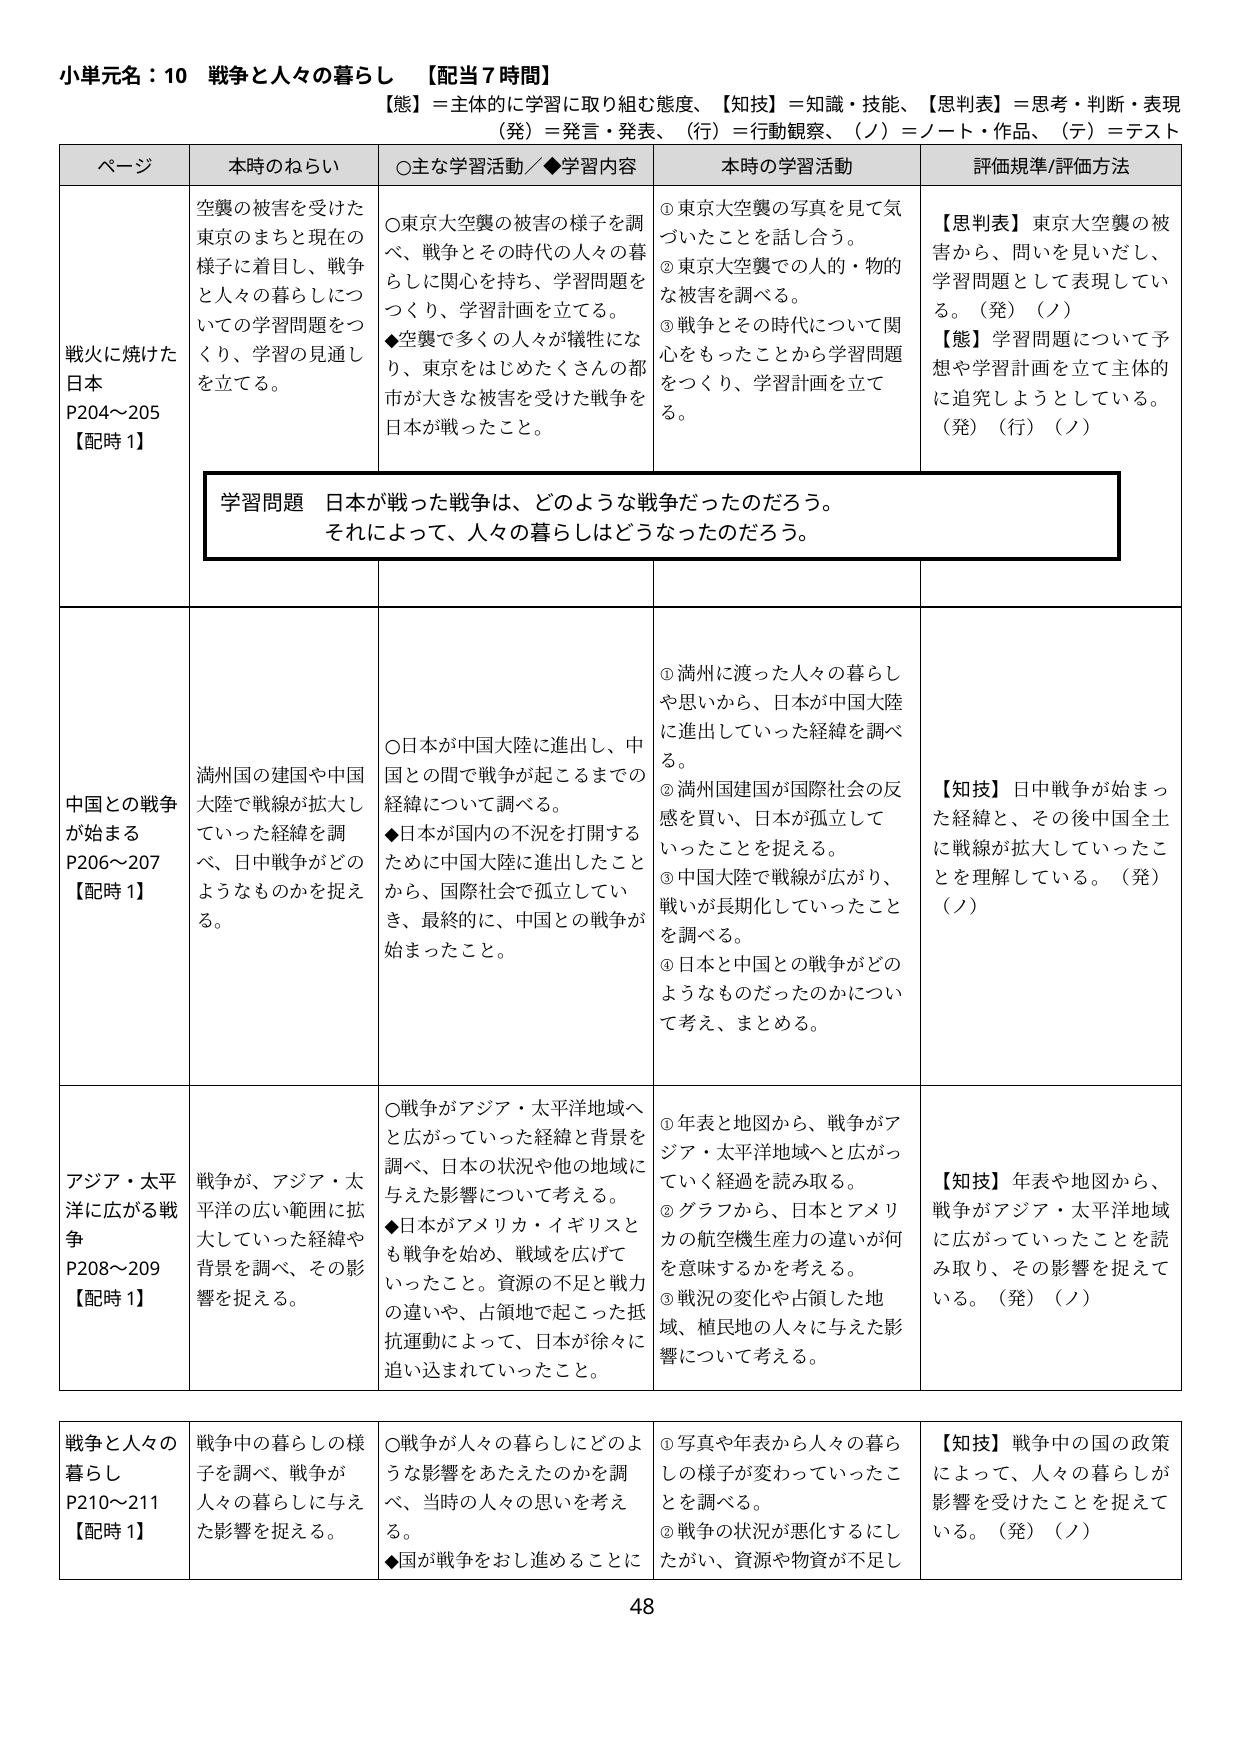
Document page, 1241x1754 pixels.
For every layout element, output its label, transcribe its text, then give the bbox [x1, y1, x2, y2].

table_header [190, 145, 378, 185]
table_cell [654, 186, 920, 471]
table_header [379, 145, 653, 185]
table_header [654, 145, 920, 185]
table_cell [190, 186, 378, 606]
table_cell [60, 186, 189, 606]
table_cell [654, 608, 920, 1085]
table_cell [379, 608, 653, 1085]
text （発）＝発言・発表、（行）＝行動観察、（ノ）＝ノート・作品、（テ）＝テスト [59, 117, 1181, 144]
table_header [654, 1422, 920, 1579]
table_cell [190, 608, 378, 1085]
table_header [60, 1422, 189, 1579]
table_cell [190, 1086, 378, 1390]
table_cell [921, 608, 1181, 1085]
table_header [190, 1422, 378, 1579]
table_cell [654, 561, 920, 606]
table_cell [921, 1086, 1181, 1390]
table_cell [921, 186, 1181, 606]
text 【態】＝主体的に学習に取り組む態度、【知技】＝知識・技能、【思判表】＝思考・判断・表現 [59, 89, 1181, 117]
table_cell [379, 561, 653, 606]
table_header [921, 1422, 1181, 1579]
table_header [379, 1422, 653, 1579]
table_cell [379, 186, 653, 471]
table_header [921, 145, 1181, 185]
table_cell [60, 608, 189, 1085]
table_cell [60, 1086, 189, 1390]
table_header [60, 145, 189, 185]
text 小単元名：10 戦争と人々の暮らし 【配当７時間】 [59, 59, 1181, 89]
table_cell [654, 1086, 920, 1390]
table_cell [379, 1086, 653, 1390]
